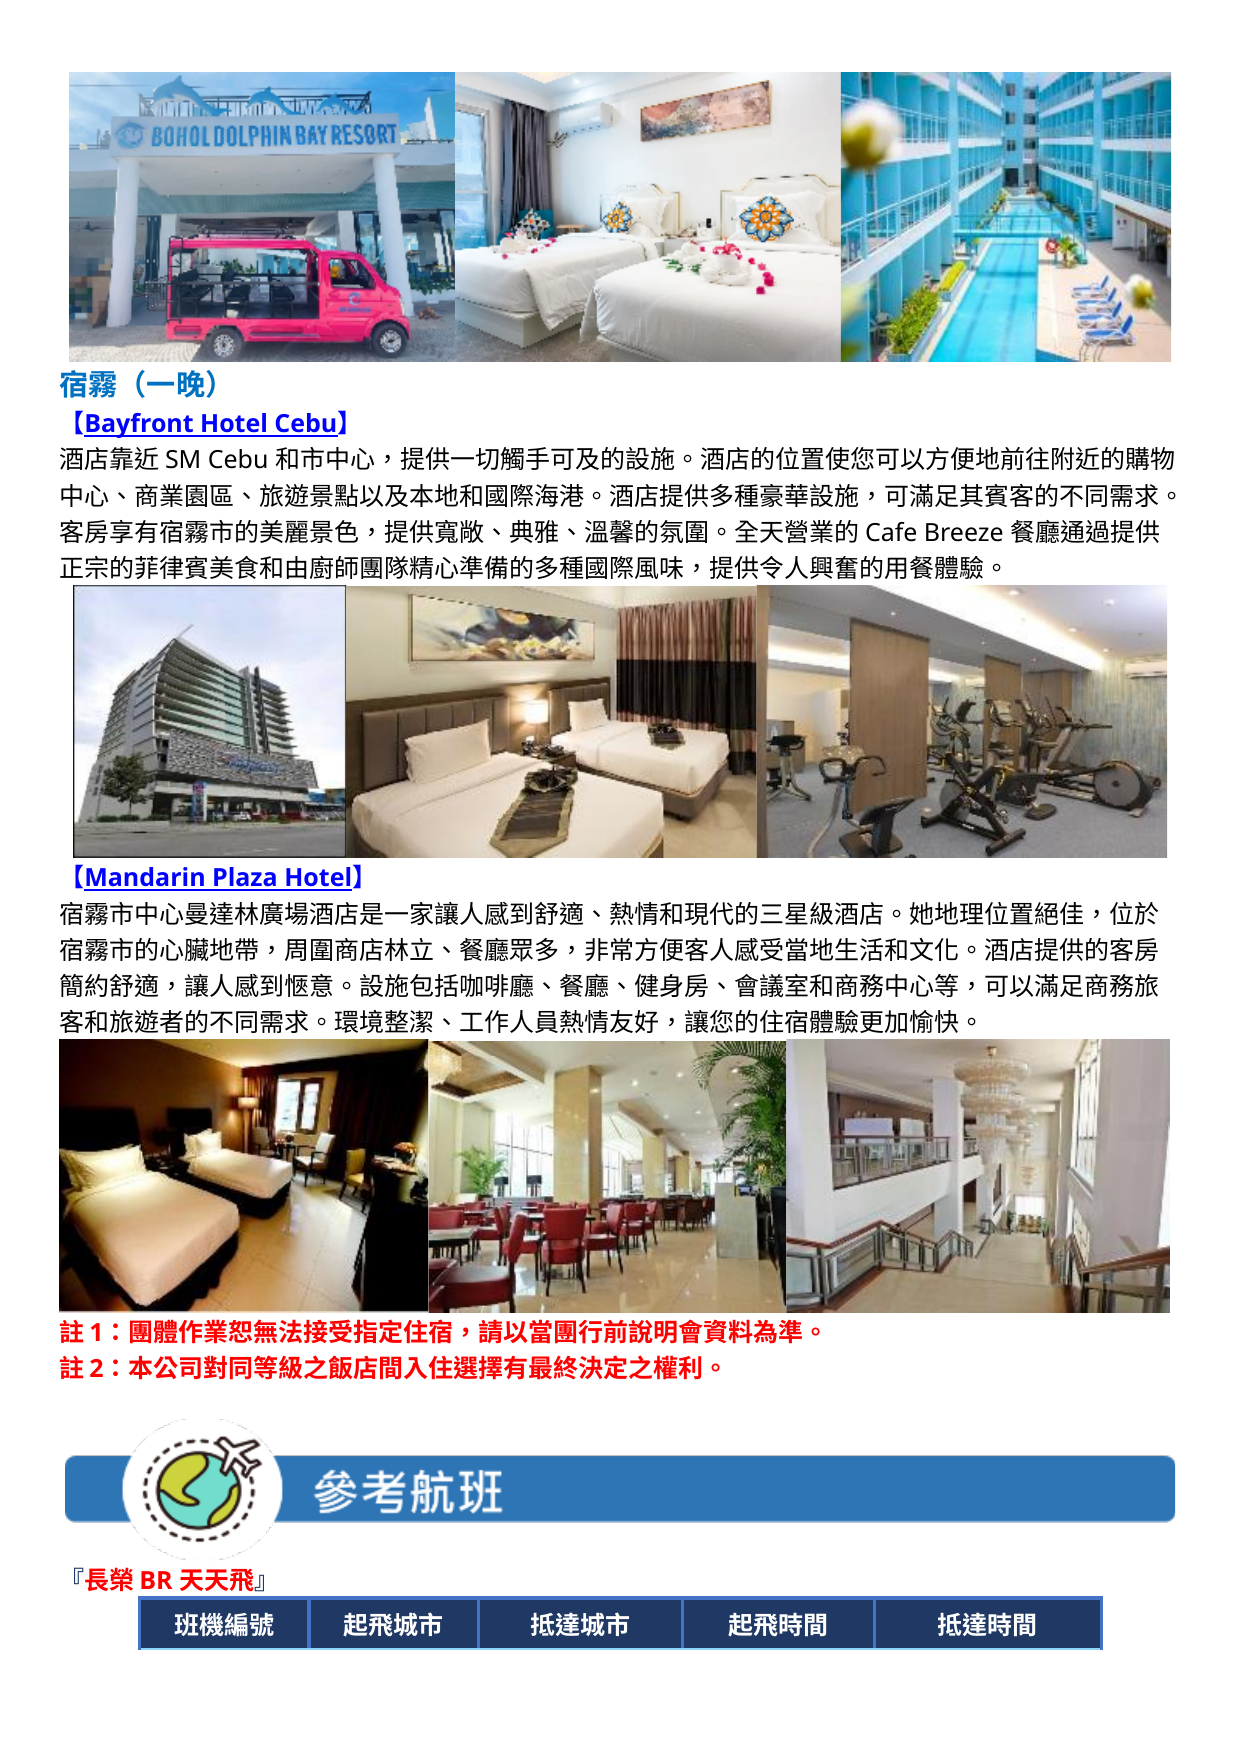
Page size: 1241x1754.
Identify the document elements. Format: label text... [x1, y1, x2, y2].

text 註2：本公司對同等級之飯店間入住選擇有最終決定之權利。 [59, 1349, 1181, 1385]
picture [59, 1039, 1170, 1313]
table_header 抵達時間 [876, 1600, 1100, 1648]
table_header 起飛城市 [311, 1600, 477, 1648]
text 宿霧（一晚） [59, 361, 1181, 404]
text 【Mandarin Plaza Hotel】 [59, 858, 1181, 894]
text 註1：團體作業恕無法接受指定住宿，請以當團行前說明會資料為準。 [59, 1312, 1181, 1349]
picture [69, 72, 1172, 362]
picture [73, 585, 1168, 858]
text 宿霧市中心曼達林廣場酒店是一家讓人感到舒適、熱情和現代的三星級酒店。她地理位置絕佳，位於宿霧市的心臟地帶，周圍商店林立、餐廳眾多，非常方便客人感受當地生活和文化。酒店提供的客房簡約舒適，讓人感到愜意。設施包括咖啡廳、餐廳、健身房、會議室和商務中心等，可以滿足商務旅客和旅遊者的不同需求。環境整潔、工作人員熱情友好，讓您的住宿體驗更加愉快。 [59, 894, 1181, 1039]
table_header 抵達城市 [480, 1600, 681, 1648]
text 『長榮BR 天天飛』 [59, 1560, 1181, 1596]
table_header 起飛時間 [684, 1600, 873, 1648]
picture [65, 1419, 1176, 1561]
text 【Bayfront Hotel Cebu】 酒店靠近 SM Cebu 和市中心，提供一切觸手可及的設施。酒店的位置使您可以方便地前往附近的購物中心、商業園區、旅遊景點以及本地和國際海港。酒店提供多種豪華設施，可滿足其賓客的不同需求。客房享有宿霧市的美麗景色，提供寬敞、典雅、溫馨的氛圍。全天營業的 Cafe Breeze 餐廳通過提供正宗的菲律賓美食和由廚師團隊精心準備的多種國際風味，提供令人興奮的用餐體驗。 [59, 404, 1181, 585]
table_header 班機編號 [141, 1600, 307, 1648]
